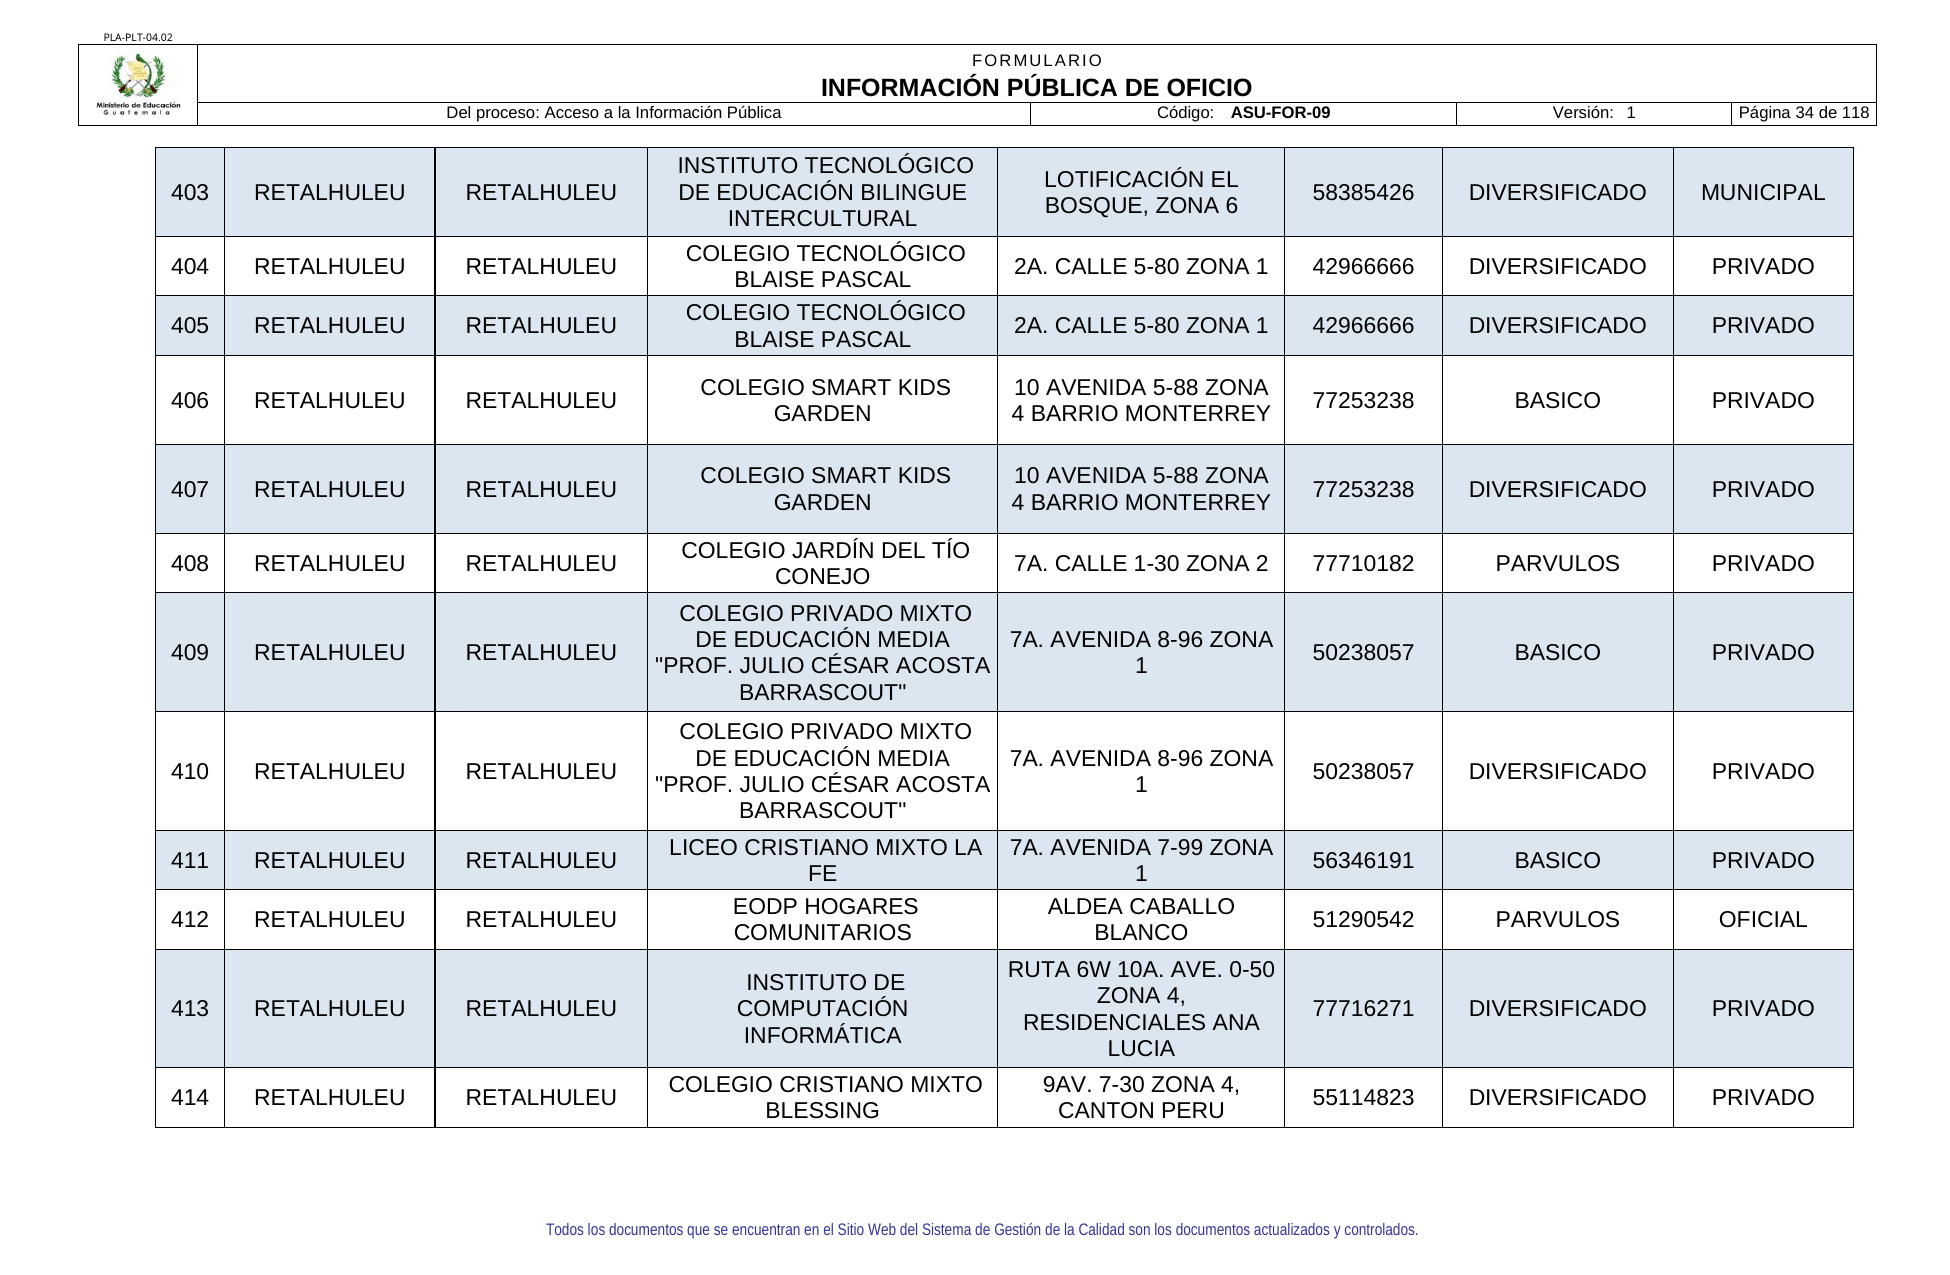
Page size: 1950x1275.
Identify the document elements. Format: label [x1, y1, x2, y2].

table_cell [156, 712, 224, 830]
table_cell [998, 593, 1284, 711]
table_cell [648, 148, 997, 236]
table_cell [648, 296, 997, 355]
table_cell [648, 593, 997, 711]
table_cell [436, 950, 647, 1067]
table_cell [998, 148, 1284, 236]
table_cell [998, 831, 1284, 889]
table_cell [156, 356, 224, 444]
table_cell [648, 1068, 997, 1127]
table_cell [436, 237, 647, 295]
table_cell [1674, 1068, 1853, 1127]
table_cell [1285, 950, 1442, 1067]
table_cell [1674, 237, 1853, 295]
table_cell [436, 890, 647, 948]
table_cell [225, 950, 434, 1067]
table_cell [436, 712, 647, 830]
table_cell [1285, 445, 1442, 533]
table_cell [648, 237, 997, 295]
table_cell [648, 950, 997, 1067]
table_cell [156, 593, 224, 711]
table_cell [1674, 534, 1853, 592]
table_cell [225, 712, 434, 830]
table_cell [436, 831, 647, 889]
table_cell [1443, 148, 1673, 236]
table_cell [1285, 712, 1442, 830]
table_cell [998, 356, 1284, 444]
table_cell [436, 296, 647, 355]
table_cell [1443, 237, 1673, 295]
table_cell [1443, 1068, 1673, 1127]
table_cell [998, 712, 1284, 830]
picture [95, 51, 181, 117]
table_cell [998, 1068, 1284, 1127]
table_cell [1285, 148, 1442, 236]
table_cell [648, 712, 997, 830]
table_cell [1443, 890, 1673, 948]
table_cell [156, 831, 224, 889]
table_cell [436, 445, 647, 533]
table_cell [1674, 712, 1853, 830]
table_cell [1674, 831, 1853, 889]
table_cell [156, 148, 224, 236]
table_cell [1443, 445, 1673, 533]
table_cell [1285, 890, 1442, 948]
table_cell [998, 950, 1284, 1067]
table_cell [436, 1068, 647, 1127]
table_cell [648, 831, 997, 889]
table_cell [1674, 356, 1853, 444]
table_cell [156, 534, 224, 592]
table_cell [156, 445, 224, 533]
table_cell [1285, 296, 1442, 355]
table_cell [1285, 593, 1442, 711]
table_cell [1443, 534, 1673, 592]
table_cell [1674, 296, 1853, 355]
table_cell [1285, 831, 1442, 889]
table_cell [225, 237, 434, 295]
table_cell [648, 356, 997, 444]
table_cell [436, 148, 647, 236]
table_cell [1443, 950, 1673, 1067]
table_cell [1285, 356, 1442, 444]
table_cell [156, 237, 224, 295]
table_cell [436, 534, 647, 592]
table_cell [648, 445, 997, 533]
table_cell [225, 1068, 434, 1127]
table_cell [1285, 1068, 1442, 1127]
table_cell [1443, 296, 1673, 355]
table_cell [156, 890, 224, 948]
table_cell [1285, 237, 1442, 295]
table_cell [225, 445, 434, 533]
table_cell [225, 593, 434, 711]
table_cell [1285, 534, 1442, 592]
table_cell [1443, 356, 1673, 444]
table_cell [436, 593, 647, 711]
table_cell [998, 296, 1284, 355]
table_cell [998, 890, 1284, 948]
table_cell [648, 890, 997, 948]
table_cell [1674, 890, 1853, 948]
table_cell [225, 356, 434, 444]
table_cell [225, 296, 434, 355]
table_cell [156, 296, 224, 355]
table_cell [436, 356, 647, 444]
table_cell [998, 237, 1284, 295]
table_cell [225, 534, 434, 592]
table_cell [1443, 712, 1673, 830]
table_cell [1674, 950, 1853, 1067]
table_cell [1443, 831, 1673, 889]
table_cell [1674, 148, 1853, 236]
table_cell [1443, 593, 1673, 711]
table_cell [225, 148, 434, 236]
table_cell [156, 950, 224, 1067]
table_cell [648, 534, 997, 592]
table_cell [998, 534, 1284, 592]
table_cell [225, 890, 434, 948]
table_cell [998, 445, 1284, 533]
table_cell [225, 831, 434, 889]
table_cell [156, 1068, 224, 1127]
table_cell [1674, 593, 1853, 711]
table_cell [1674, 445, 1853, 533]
